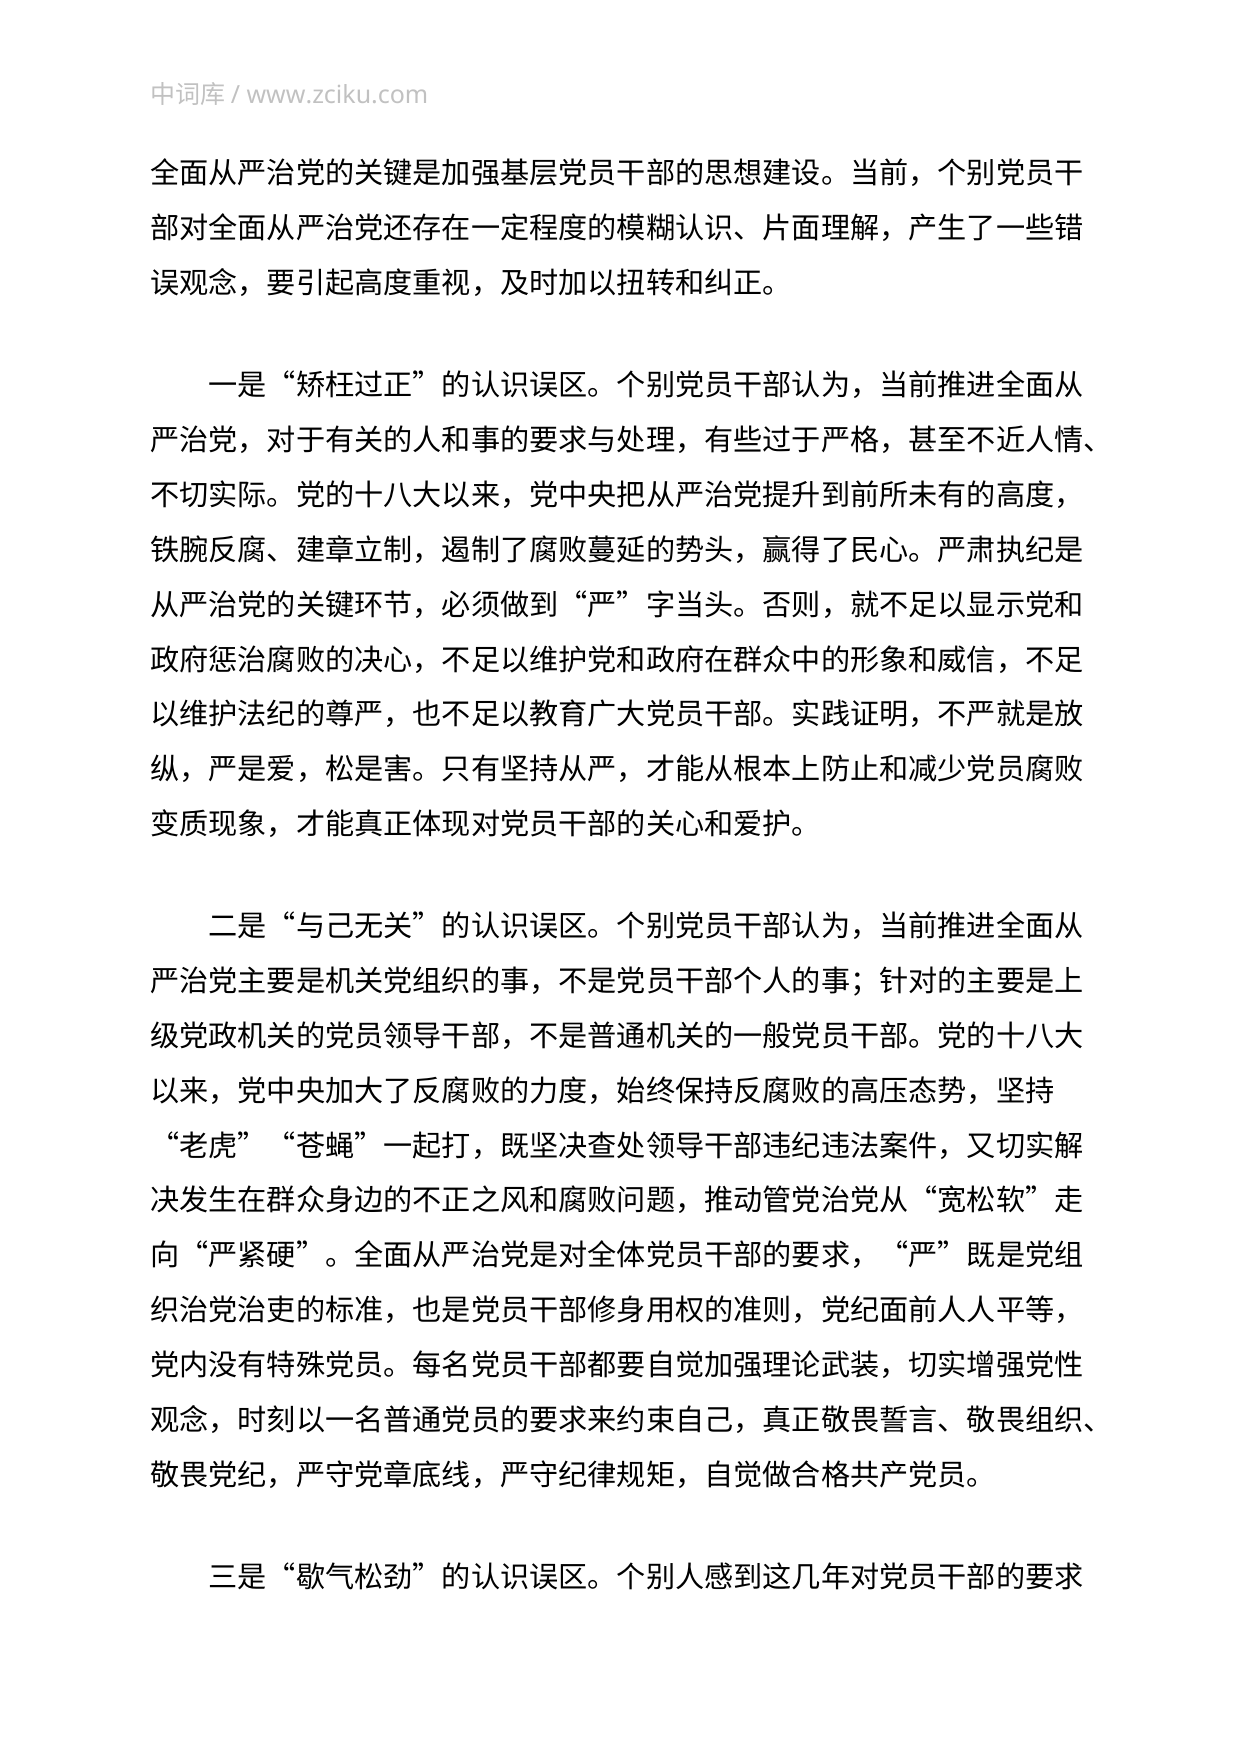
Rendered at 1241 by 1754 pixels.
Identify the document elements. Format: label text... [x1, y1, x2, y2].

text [150, 150, 1090, 302]
text 一是“矫枉过正”的认识误区。个别党员干部认为，当前推进全面从严治党，对于有关的人和事的要求与处理，有些过于严格，甚至不近人情、不切实际。党的十八大以来，党中央把从严治党提升到前所未有的高度，铁腕反腐、建章立制，遏制了腐败蔓延的势头，赢得了民心。严肃执纪是从严治党的关键环节，必须做到“严”字当头。否则，就不足以显示党和政府惩治腐败的决心，不足以维护党和政府在群众中的形象和威信，不足以维护法纪的尊严，也不足以教育广大党员干部。实践证明，不严就是放纵，严是爱，松是害。只有坚持从严，才能从根本上防止和减少党员腐败变质现象，才能真正体现对党员干部的关心和爱护。 [150, 362, 1090, 843]
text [150, 1553, 1090, 1596]
text 二是“与己无关”的认识误区。个别党员干部认为，当前推进全面从严治党主要是机关党组织的事，不是党员干部个人的事；针对的主要是上级党政机关的党员领导干部，不是普通机关的一般党员干部。党的十八大以来，党中央加大了反腐败的力度，始终保持反腐败的高压态势，坚持“老虎”“苍蝇”一起打，既坚决查处领导干部违纪违法案件，又切实解决发生在群众身边的不正之风和腐败问题，推动管党治党从“宽松软”走向“严紧硬”。全面从严治党是对全体党员干部的要求，“严”既是党组织治党治吏的标准，也是党员干部修身用权的准则，党纪面前人人平等，党内没有特殊党员。每名党员干部都要自觉加强理论武装，切实增强党性观念，时刻以一名普通党员的要求来约束自己，真正敬畏誓言、敬畏组织、敬畏党纪，严守党章底线，严守纪律规矩，自觉做合格共产党员。 [150, 902, 1090, 1494]
